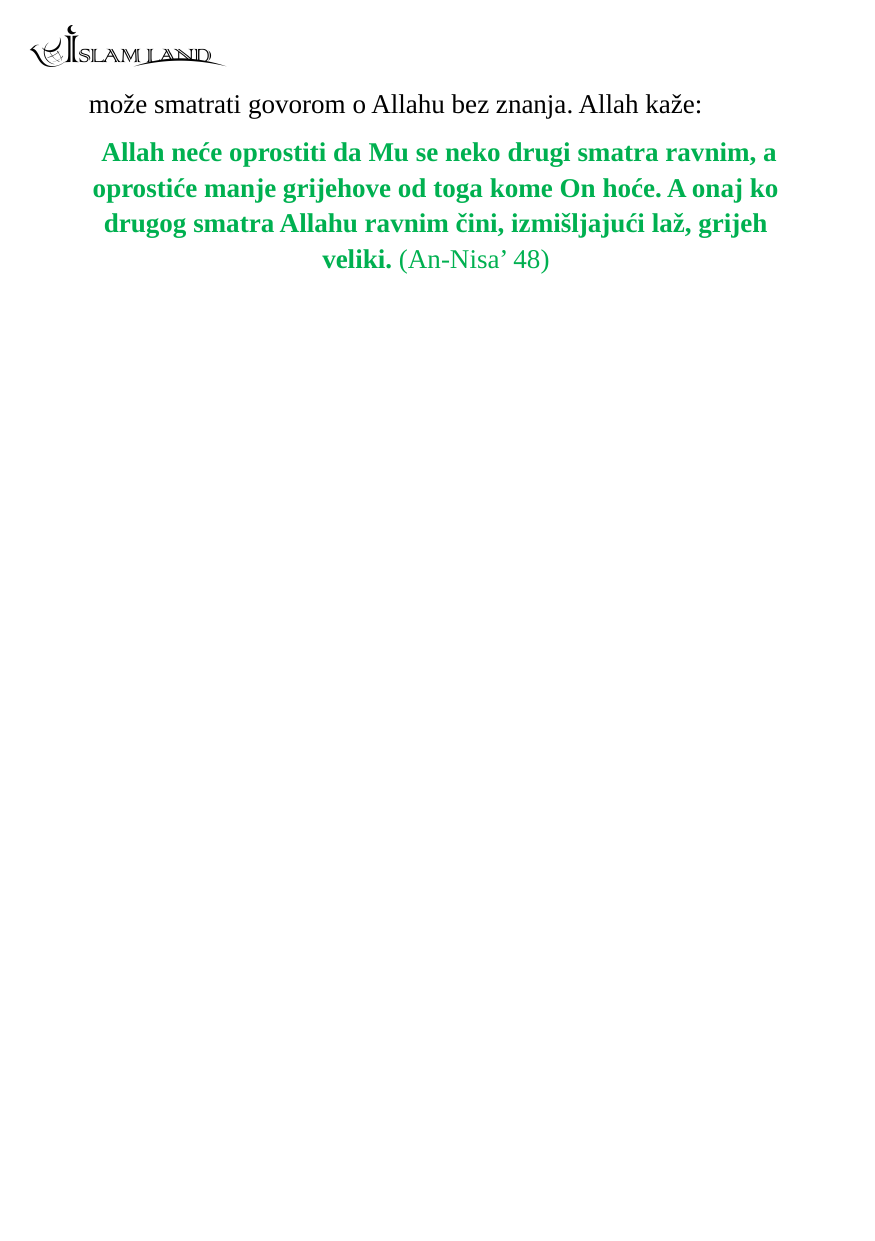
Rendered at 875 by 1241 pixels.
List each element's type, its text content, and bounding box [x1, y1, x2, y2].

picture [29, 25, 227, 67]
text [88, 88, 783, 119]
text Allah neće oprostiti da Mu se neko drugi smatra ravnim, a oprostiće manje grijehove od toga kome On hoće. A onaj ko drugog smatra Allahu ravnim čini, izmišljajući laž, grijeh veliki. (An-Nisa’ 48) [88, 136, 783, 274]
